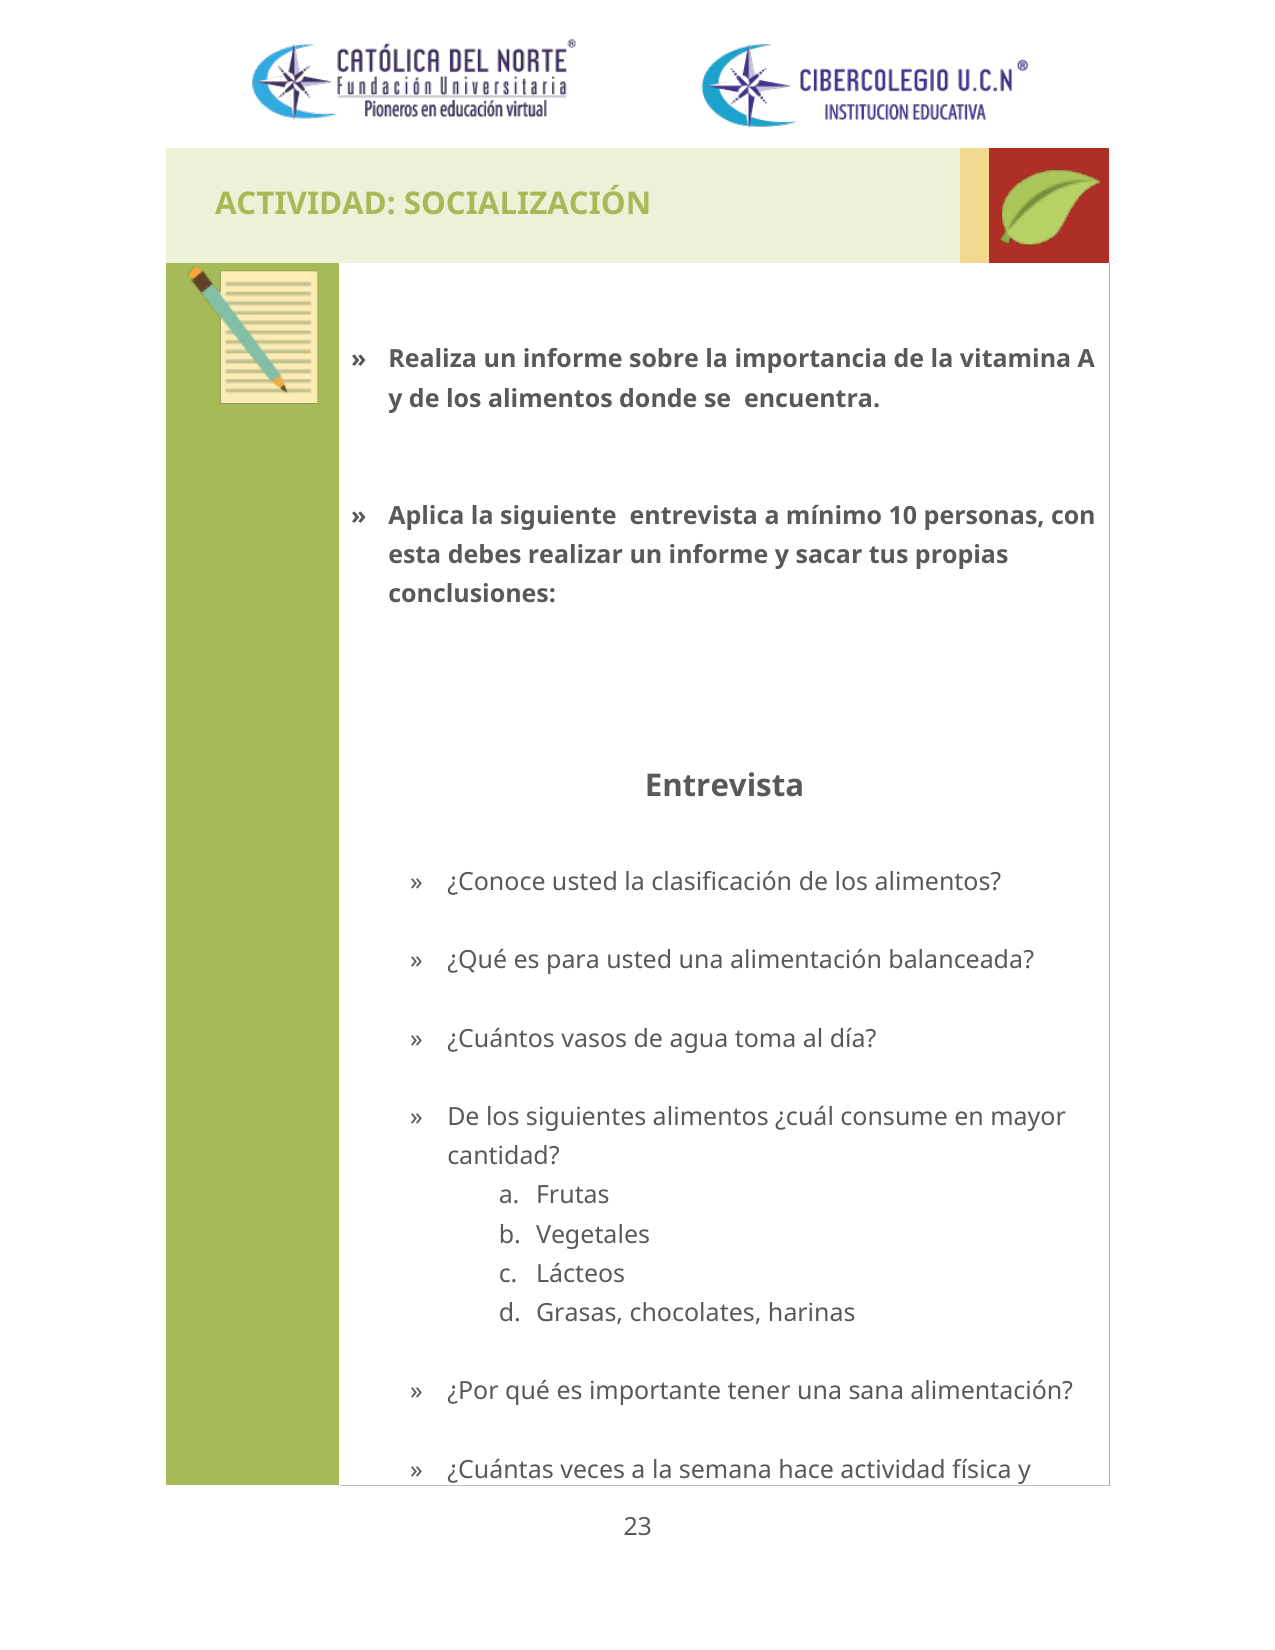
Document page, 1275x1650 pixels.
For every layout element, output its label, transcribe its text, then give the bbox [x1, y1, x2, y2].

picture [1000, 147, 1100, 258]
table_header [989, 148, 1109, 263]
table_cell [166, 263, 339, 1485]
table_header ACTIVIDAD: SOCIALIZACIÓN [166, 148, 960, 263]
picture [212, 22, 615, 135]
picture [672, 31, 1057, 139]
picture [186, 262, 319, 408]
table_header [960, 148, 989, 263]
